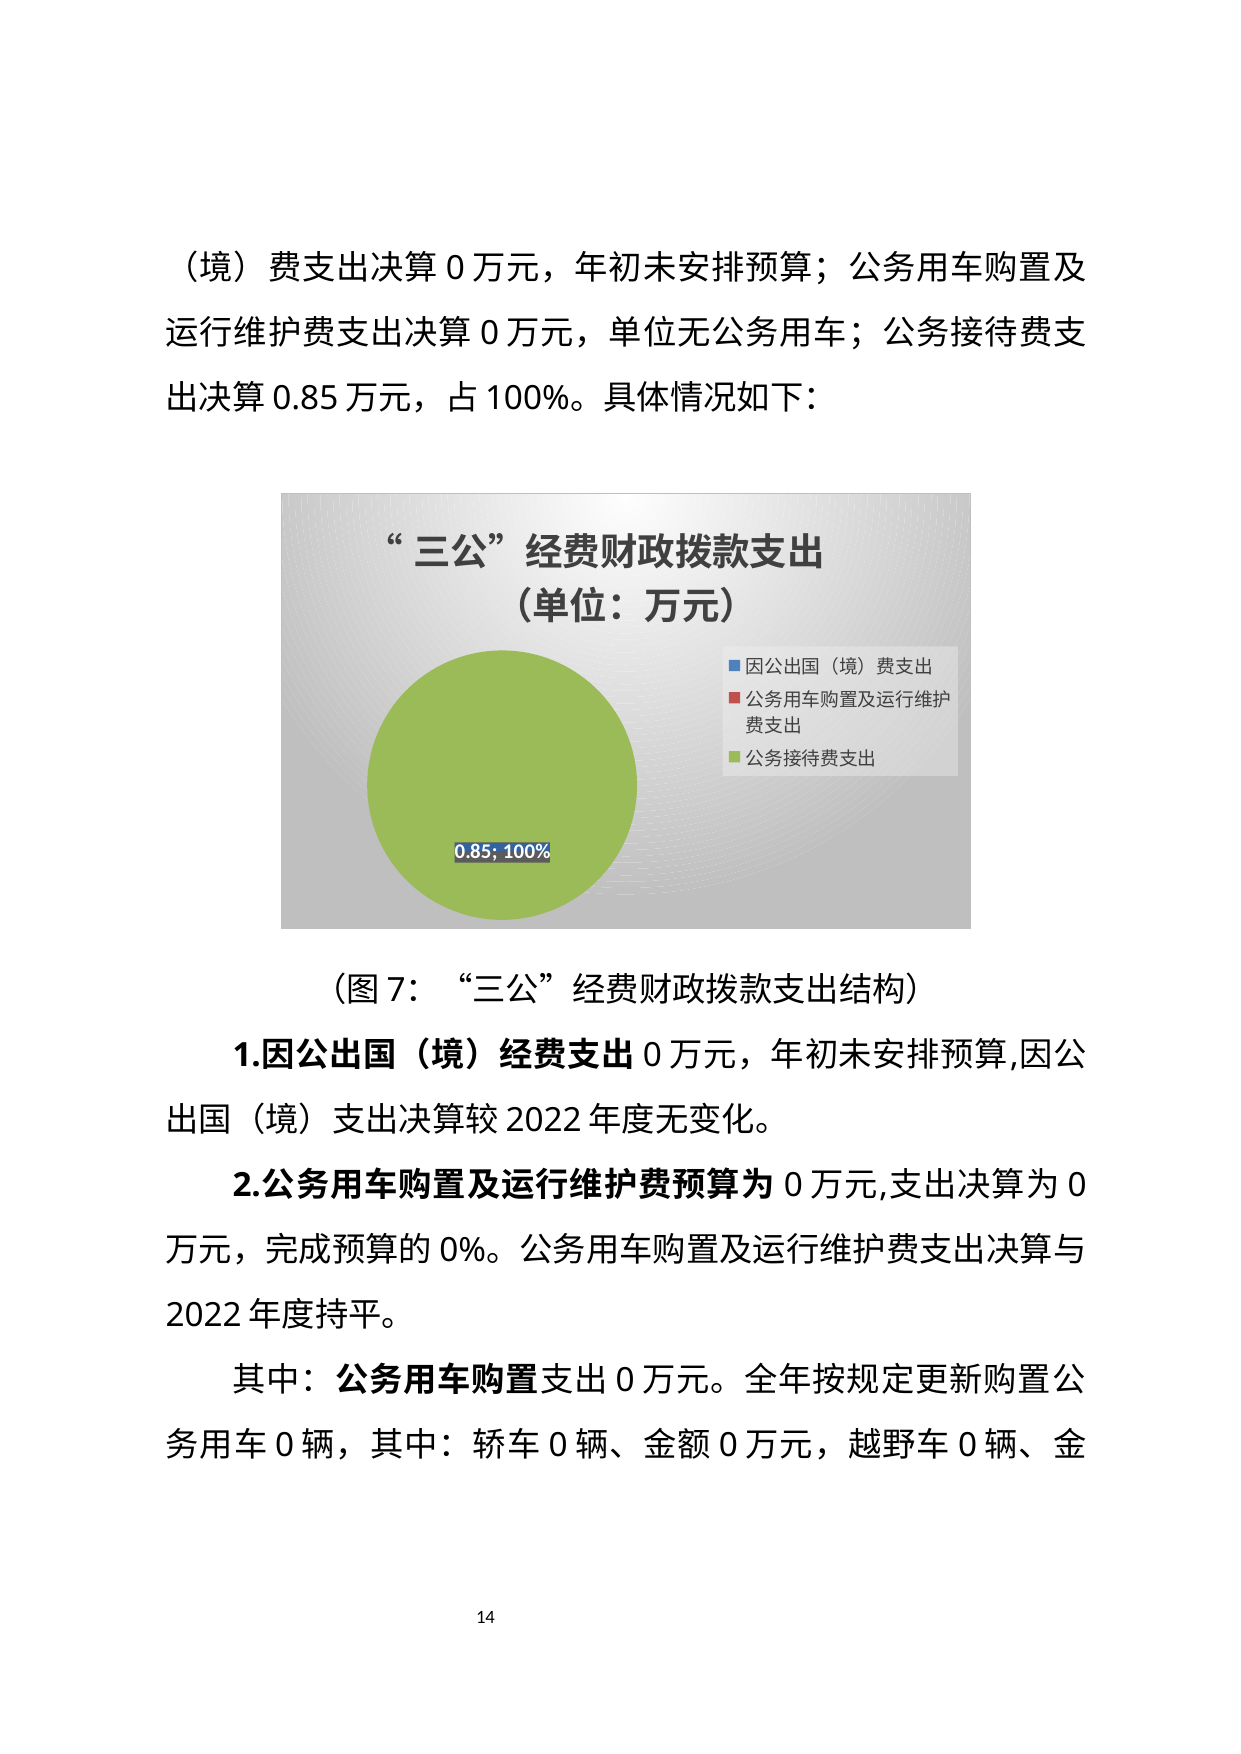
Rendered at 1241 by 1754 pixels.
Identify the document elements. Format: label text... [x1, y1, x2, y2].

text 1.因公出国（境）经费支出0万元，年初未安排预算,因公出国（境）支出决算较2022年度无变化。 [165, 1019, 1087, 1149]
text 2.公务用车购置及运行维护费预算为0万元,支出决算为0万元，完成预算的0%。公务用车购置及运行维护费支出决算与2022年度持平。 [165, 1149, 1087, 1344]
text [165, 233, 1087, 428]
text （图7：“三公”经费财政拨款支出结构） [165, 954, 1087, 1019]
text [165, 1344, 1087, 1474]
